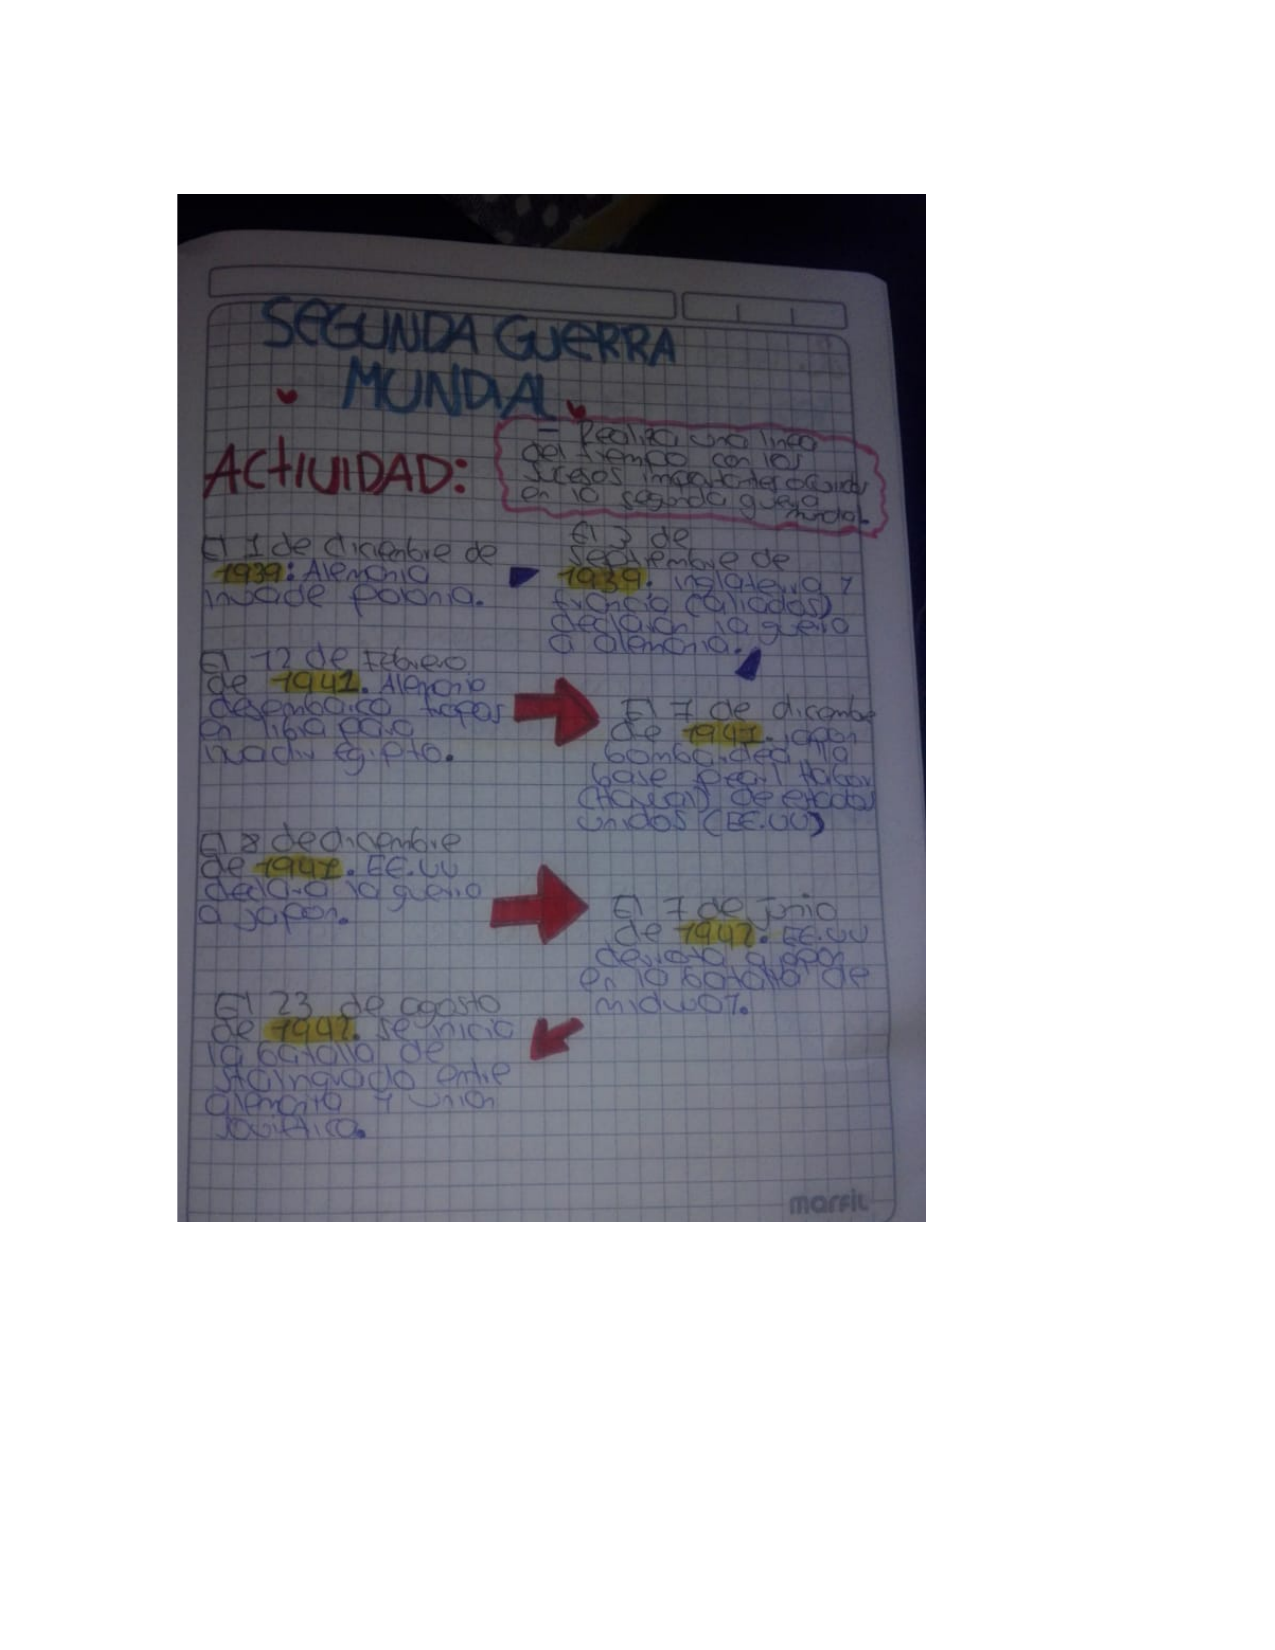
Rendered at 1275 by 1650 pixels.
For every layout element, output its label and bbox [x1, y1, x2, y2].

picture [177, 194, 926, 1222]
